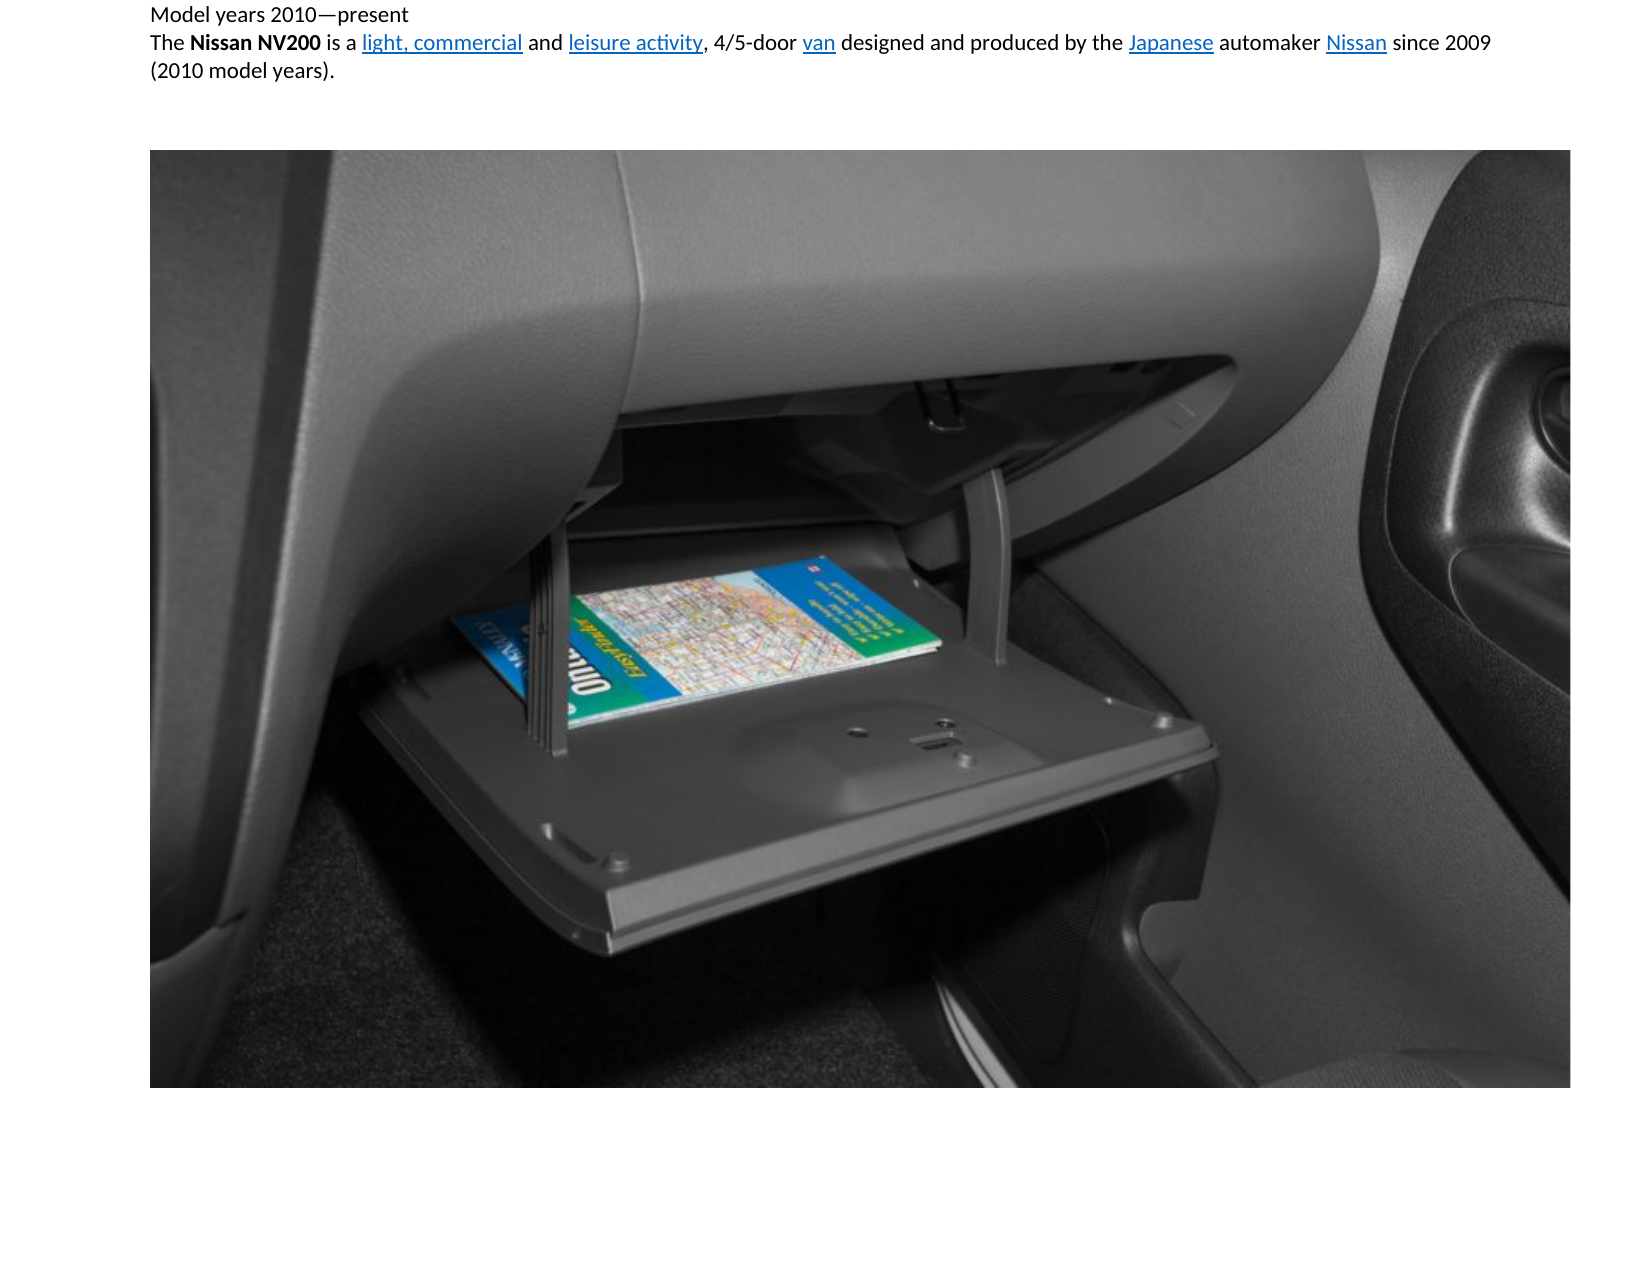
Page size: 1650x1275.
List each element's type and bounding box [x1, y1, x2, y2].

picture [150, 150, 1571, 1088]
